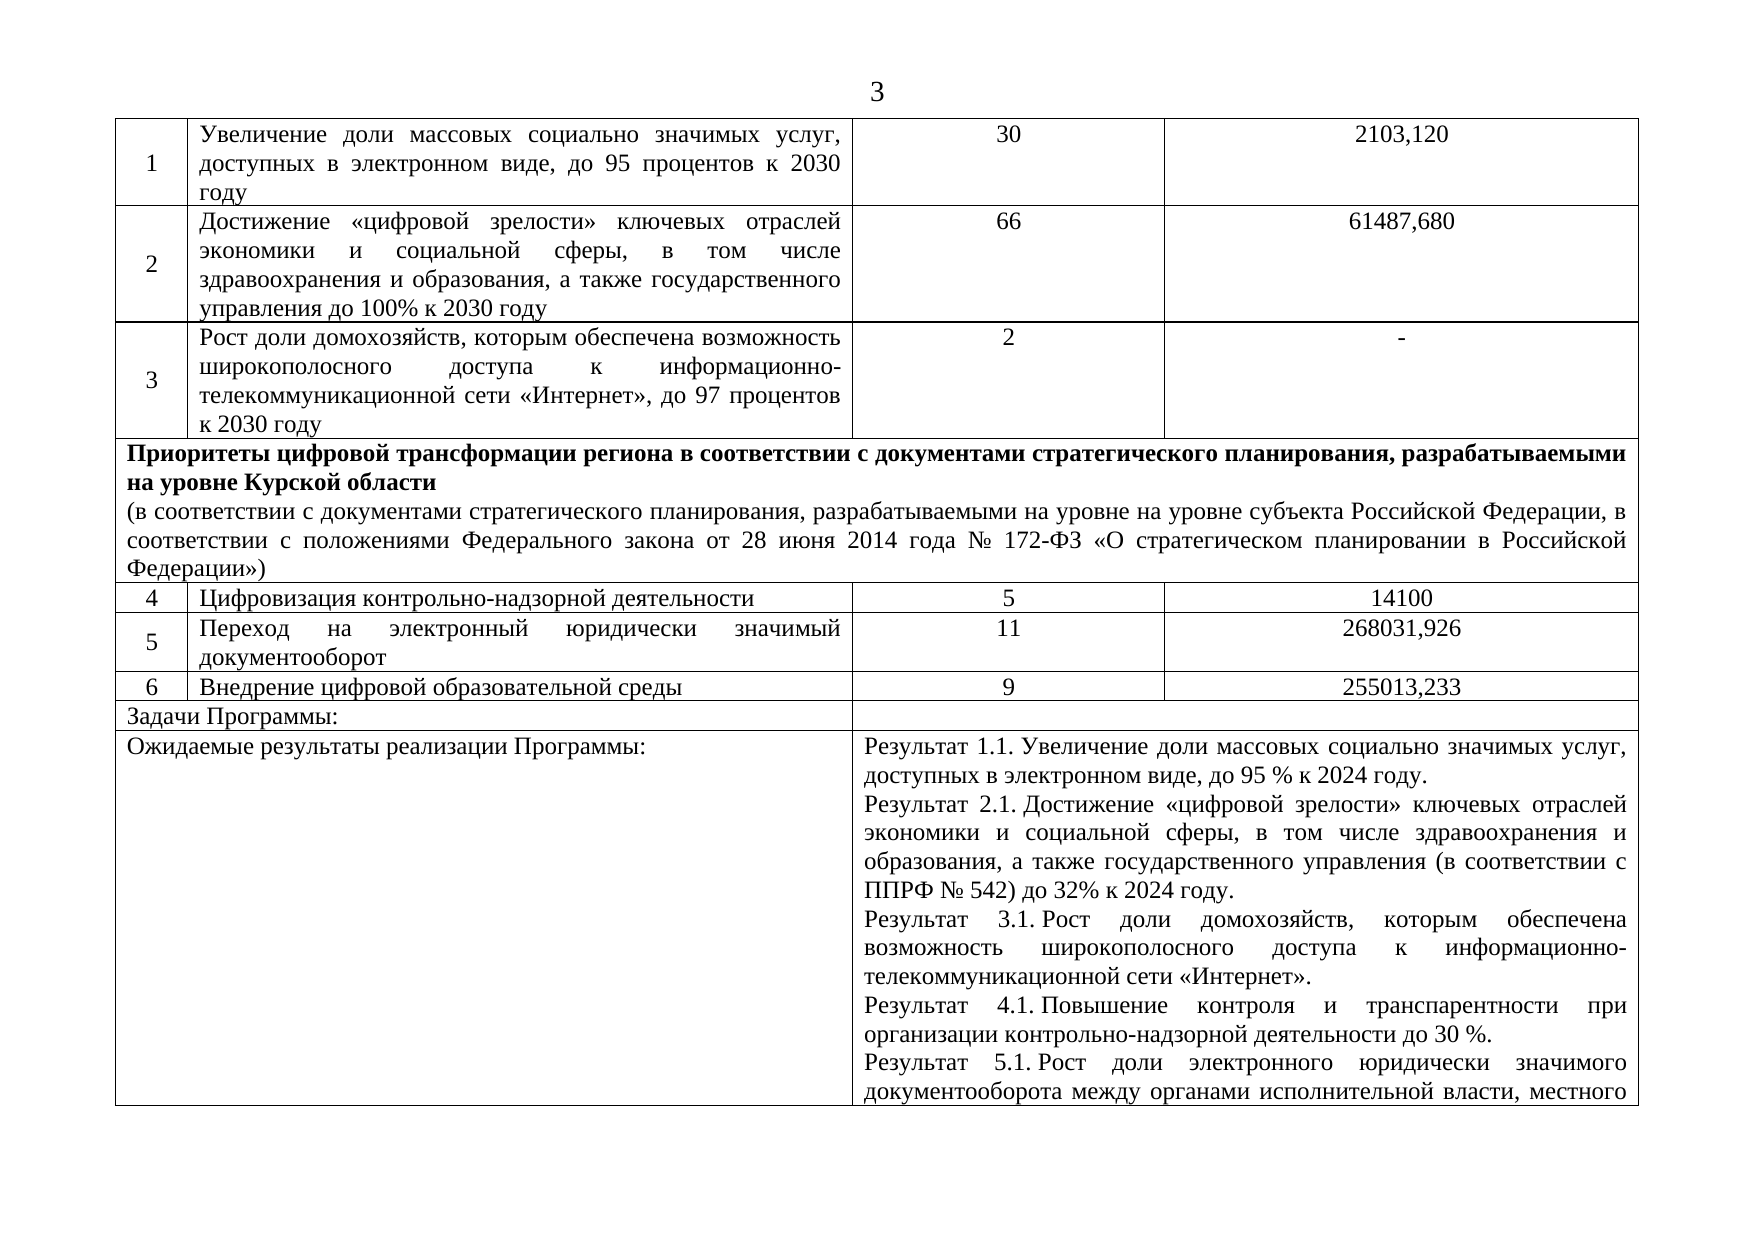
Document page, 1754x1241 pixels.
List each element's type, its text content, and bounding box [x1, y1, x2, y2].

table_cell 2 [116, 206, 187, 321]
table_cell 3 [116, 323, 187, 437]
table_cell Переход на электронный юридически значимый документооборот [188, 613, 852, 671]
table_cell 268031,926 [1165, 613, 1638, 671]
table_cell Увеличение доли массовых социально значимых услуг, доступных в электронном виде, до 95 процентов к 2030 году [188, 119, 852, 205]
table_cell 2 [853, 323, 1164, 437]
table_cell 9 [853, 672, 1164, 700]
table_cell Рост доли домохозяйств, которым обеспечена возможность широкополосного доступа к информационно-телекоммуникационной сети «Интернет», до 97 процентов к 2030 году [188, 323, 852, 437]
table_cell Достижение «цифровой зрелости» ключевых отраслей экономики и социальной сферы, в том числе здравоохранения и образования, а также государственного управления до 100% к 2030 году [188, 206, 852, 321]
table_cell [853, 701, 1638, 730]
table_cell 66 [853, 206, 1164, 321]
table_cell 5 [116, 613, 187, 671]
table_cell Цифровизация контрольно-надзорной деятельности [188, 583, 852, 612]
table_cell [116, 731, 852, 1105]
table_cell 5 [853, 583, 1164, 612]
table_cell - [1165, 323, 1638, 437]
table_cell 4 [116, 583, 187, 612]
table_cell 30 [853, 119, 1164, 205]
table_cell 61487,680 [1165, 206, 1638, 321]
table_cell 14100 [1165, 583, 1638, 612]
table_cell Задачи Программы: [116, 701, 852, 730]
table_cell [853, 731, 1638, 1105]
table_cell Приоритеты цифровой трансформации региона в соответствии с документами стратегического планирования, разрабатываемыми на уровне Курской области (в соответствии с документами стратегического планирования, разрабатываемыми на уровне на уровне субъекта Российской Федерации, в соответствии с положениями Федерального закона от 28 июня 2014 года № 172-ФЗ «О стратегическом планировании в Российской Федерации») [116, 439, 1638, 582]
table_cell 11 [853, 613, 1164, 671]
table_cell 255013,233 [1165, 672, 1638, 700]
table_cell 2103,120 [1165, 119, 1638, 205]
table_cell 1 [116, 119, 187, 205]
table_cell Внедрение цифровой образовательной среды [188, 672, 852, 700]
table_cell 6 [116, 672, 187, 700]
